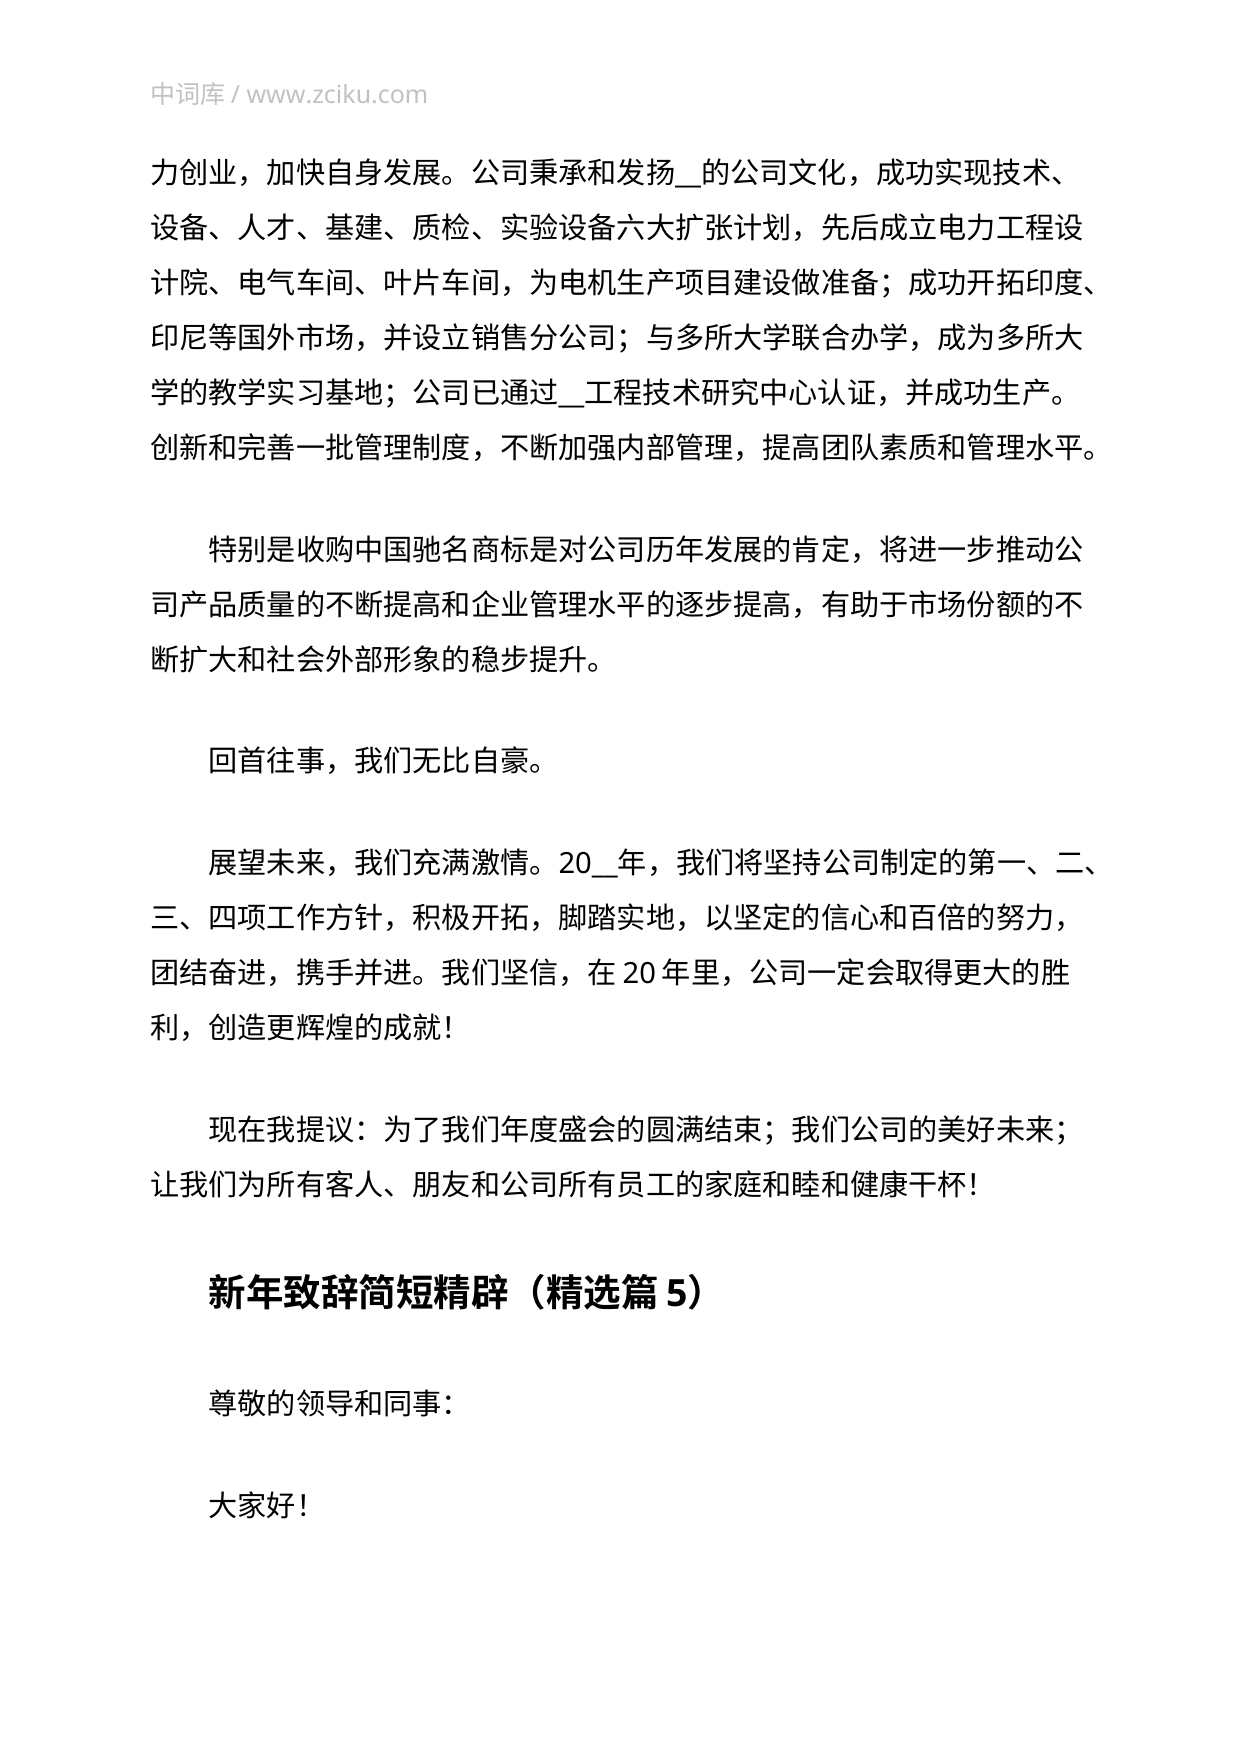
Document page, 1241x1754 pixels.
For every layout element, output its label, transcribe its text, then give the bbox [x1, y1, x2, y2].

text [150, 150, 1090, 467]
text 现在我提议：为了我们年度盛会的圆满结束；我们公司的美好未来；让我们为所有客人、朋友和公司所有员工的家庭和睦和健康干杯！ [150, 1106, 1090, 1204]
text 尊敬的领导和同事： [150, 1381, 1090, 1423]
text 回首往事，我们无比自豪。 [150, 738, 1090, 780]
text 展望未来，我们充满激情。20__年，我们将坚持公司制定的第一、二、三、四项工作方针，积极开拓，脚踏实地，以坚定的信心和百倍的努力，团结奋进，携手并进。我们坚信，在20年里，公司一定会取得更大的胜利，创造更辉煌的成就！ [150, 840, 1090, 1047]
text 新年致辞简短精辟（精选篇5） [150, 1263, 1090, 1318]
text 特别是收购中国驰名商标是对公司历年发展的肯定，将进一步推动公司产品质量的不断提高和企业管理水平的逐步提高，有助于市场份额的不断扩大和社会外部形象的稳步提升。 [150, 526, 1090, 678]
text 大家好！ [150, 1482, 1090, 1525]
